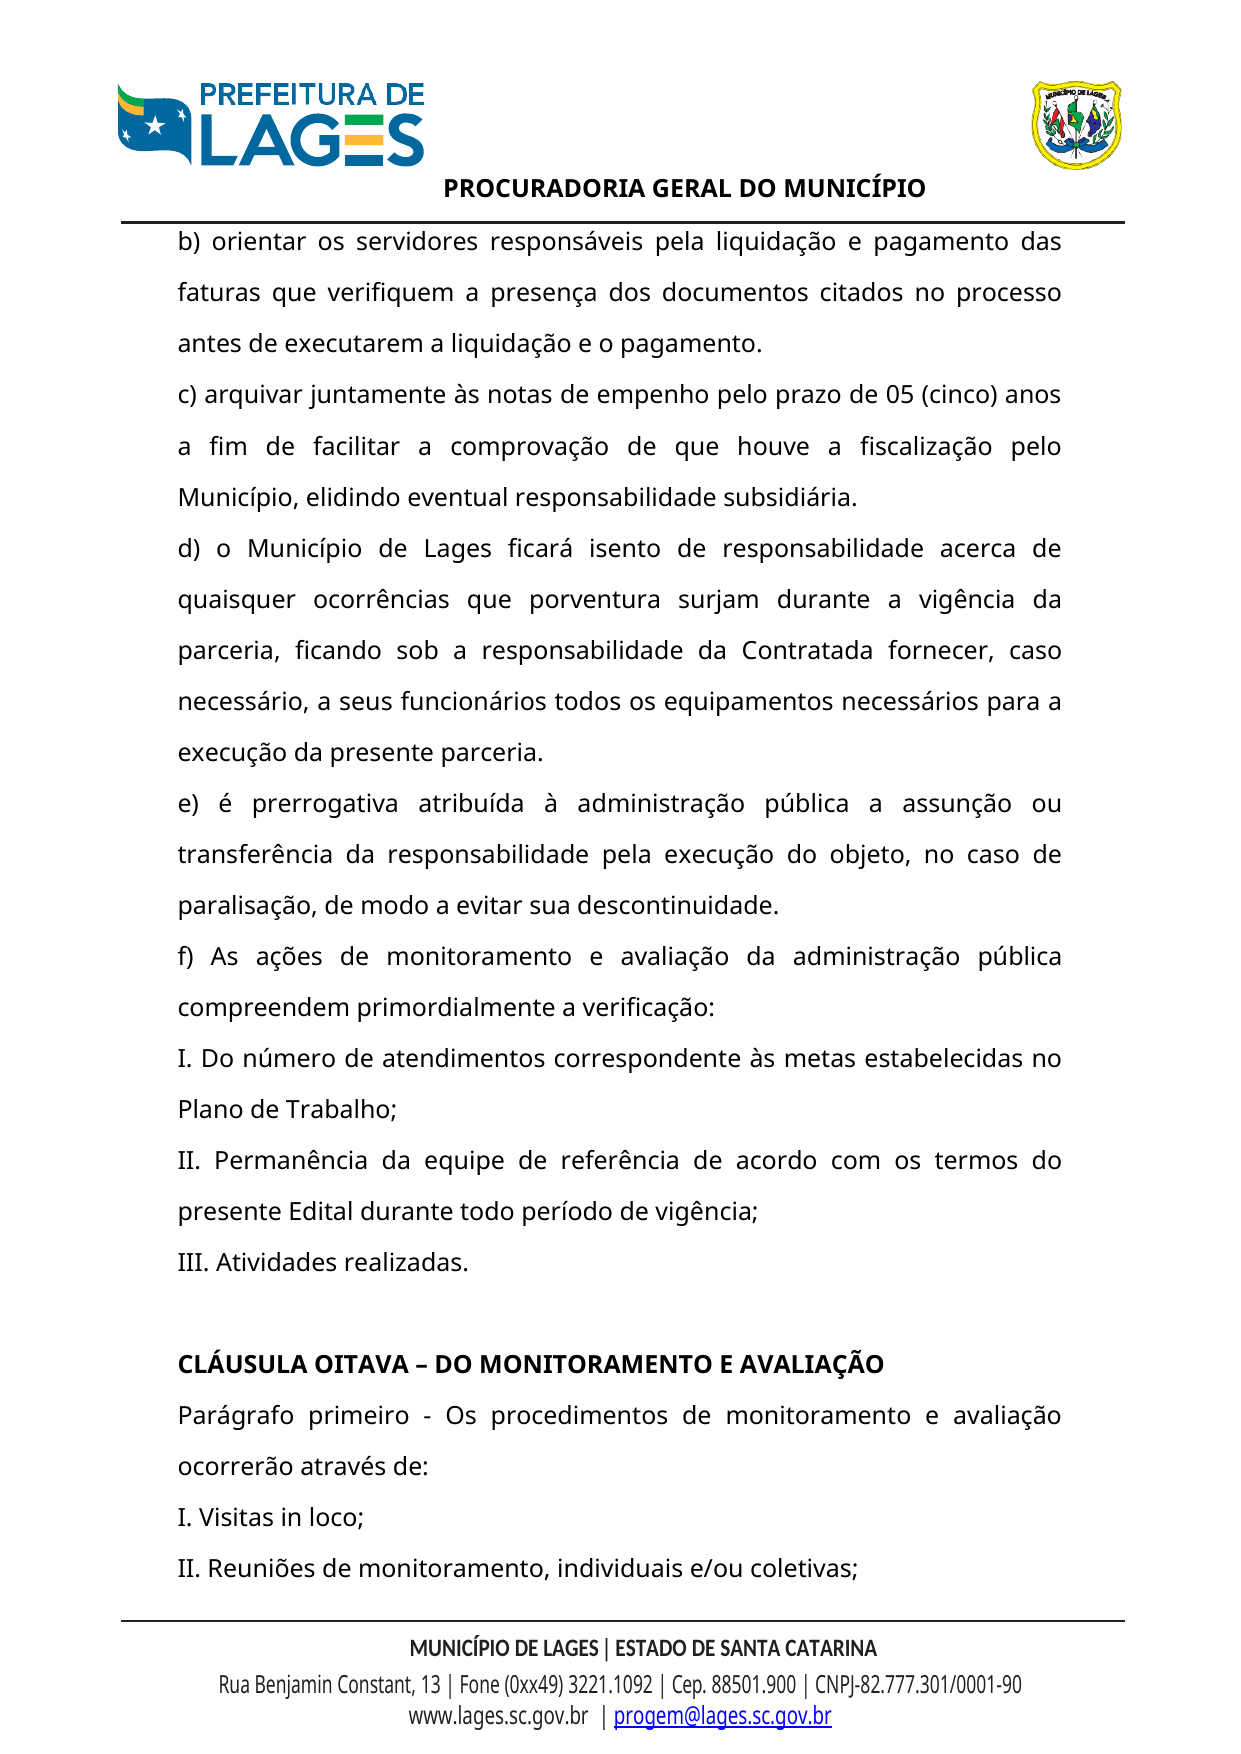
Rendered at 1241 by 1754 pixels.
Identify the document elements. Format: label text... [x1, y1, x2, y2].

text c) arquivar juntamente às notas de empenho pelo prazo de 05 (cinco) anos a fim de facilitar a comprovação de que houve a fiscalização pelo Município, elidindo eventual responsabilidade subsidiária. [177, 377, 1063, 513]
text f) As ações de monitoramento e avaliação da administração pública compreendem primordialmente a verificação: [177, 939, 1063, 1024]
picture [413, 88, 424, 92]
text Parágrafo primeiro - Os procedimentos de monitoramento e avaliação ocorrerão através de: [177, 1398, 1063, 1483]
picture [261, 97, 271, 105]
picture [243, 88, 253, 92]
text I. Do número de atendimentos correspondente às metas estabelecidas no Plano de Trabalho; [177, 1041, 1063, 1126]
picture [296, 83, 305, 105]
picture [343, 97, 349, 105]
text e) é prerrogativa atribuída à administração pública a assunção ou transferência da responsabilidade pela execução do objeto, no caso de paralisação, de modo a evitar sua descontinuidade. [177, 786, 1063, 922]
text CLÁUSULA OITAVA – DO MONITORAMENTO E AVALIAÇÃO [177, 1347, 1063, 1381]
text II. Reuniões de monitoramento, individuais e/ou coletivas; [177, 1551, 1063, 1585]
picture [224, 97, 230, 105]
picture [1031, 81, 1122, 170]
text III. Atividades realizadas. [177, 1245, 1063, 1279]
text d) o Município de Lages ficará isento de responsabilidade acerca de quaisquer ocorrências que porventura surjam durante a vigência da parceria, ficando sob a responsabilidade da Contratada fornecer, caso necessário, a seus funcionários todos os equipamentos necessários para a execução da presente parceria. [177, 530, 1063, 768]
picture [413, 97, 424, 101]
picture [370, 83, 377, 100]
picture [323, 83, 331, 101]
picture [362, 101, 372, 105]
picture [206, 95, 216, 105]
text I. Visitas in loco; [177, 1500, 1063, 1534]
picture [392, 88, 402, 101]
picture [279, 88, 289, 92]
picture [310, 83, 321, 105]
text b) orientar os servidores responsáveis pela liquidação e pagamento das faturas que verifiquem a presença dos documentos citados no processo antes de executarem a liquidação e o pagamento. [177, 224, 1063, 360]
text II. Permanência da equipe de referência de acordo com os termos do presente Edital durante todo período de vigência; [177, 1143, 1063, 1228]
picture [279, 97, 289, 101]
picture [351, 83, 364, 105]
picture [261, 88, 271, 92]
picture [243, 97, 253, 101]
